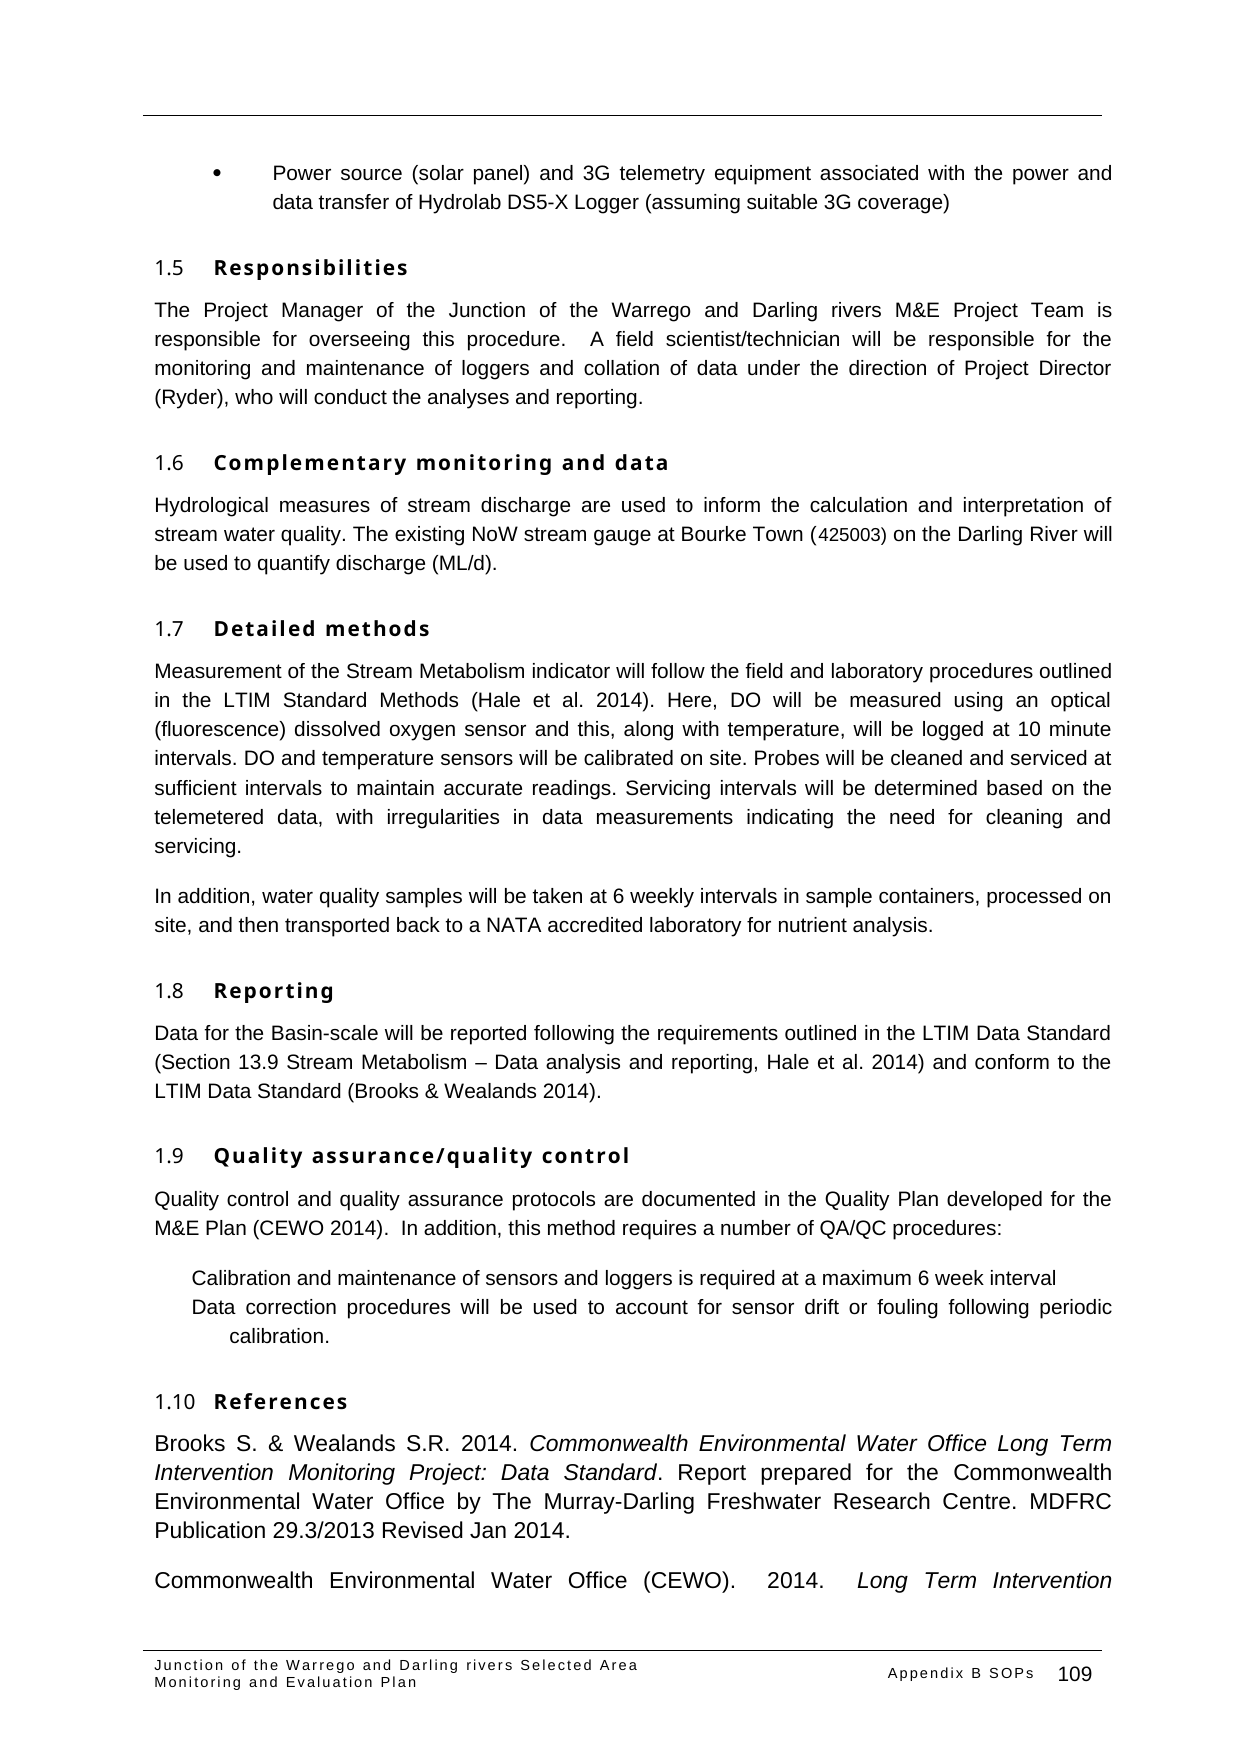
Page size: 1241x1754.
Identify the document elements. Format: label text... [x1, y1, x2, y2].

text Data for the Basin-scale will be reported following the requirements outlined in the LTIM Data Standard (Section 13.9 Stream Metabolism – Data analysis and reporting, Hale et al. 2014) and conform to the LTIM Data Standard (Brooks & Wealands 2014). [154, 1017, 1113, 1104]
subtitle Detailed methods [154, 614, 1113, 642]
text Quality control and quality assurance protocols are documented in the Quality Plan developed for the M&E Plan (CEWO 2014). In addition, this method requires a number of QA/QC procedures: [154, 1183, 1113, 1241]
text Calibration and maintenance of sensors and loggers is required at a maximum 6 week interval [191, 1262, 1113, 1291]
text Measurement of the Stream Metabolism indicator will follow the field and laboratory procedures outlined in the LTIM Standard Methods (Hale et al. 2014). Here, DO will be measured using an optical (fluorescence) dissolved oxygen sensor and this, along with temperature, will be logged at 10 minute intervals. DO and temperature sensors will be calibrated on site. Probes will be cleaned and serviced at sufficient intervals to maintain accurate readings. Servicing intervals will be determined based on the telemetered data, with irregularities in data measurements indicating the need for cleaning and servicing. [154, 655, 1113, 859]
text In addition, water quality samples will be taken at 6 weekly intervals in sample containers, processed on site, and then transported back to a NATA accredited laboratory for nutrient analysis. [154, 880, 1113, 938]
text Hydrological measures of stream discharge are used to inform the calculation and interpretation of stream water quality. The existing NoW stream gauge at Bourke Town (425003) on the Darling River will be used to quantify discharge (ML/d). [154, 489, 1113, 576]
subtitle Complementary monitoring and data [154, 448, 1113, 476]
subtitle Responsibilities [154, 253, 1113, 281]
text Data correction procedures will be used to account for sensor drift or fouling following periodic calibration. [191, 1291, 1113, 1349]
list Power source (solar panel) and 3G telemetry equipment associated with the power and data transfer of Hydrolab DS5-X Logger (assuming suitable 3G coverage) [213, 157, 1113, 215]
subtitle Reporting [154, 976, 1113, 1004]
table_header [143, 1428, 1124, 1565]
subtitle References [154, 1387, 1113, 1415]
subtitle Quality assurance/quality control [154, 1142, 1113, 1170]
text The Project Manager of the Junction of the Warrego and Darling rivers M&E Project Team is responsible for overseeing this procedure. A field scientist/technician will be responsible for the monitoring and maintenance of loggers and collation of data under the direction of Project Director (Ryder), who will conduct the analyses and reporting. [154, 294, 1113, 411]
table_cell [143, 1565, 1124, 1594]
